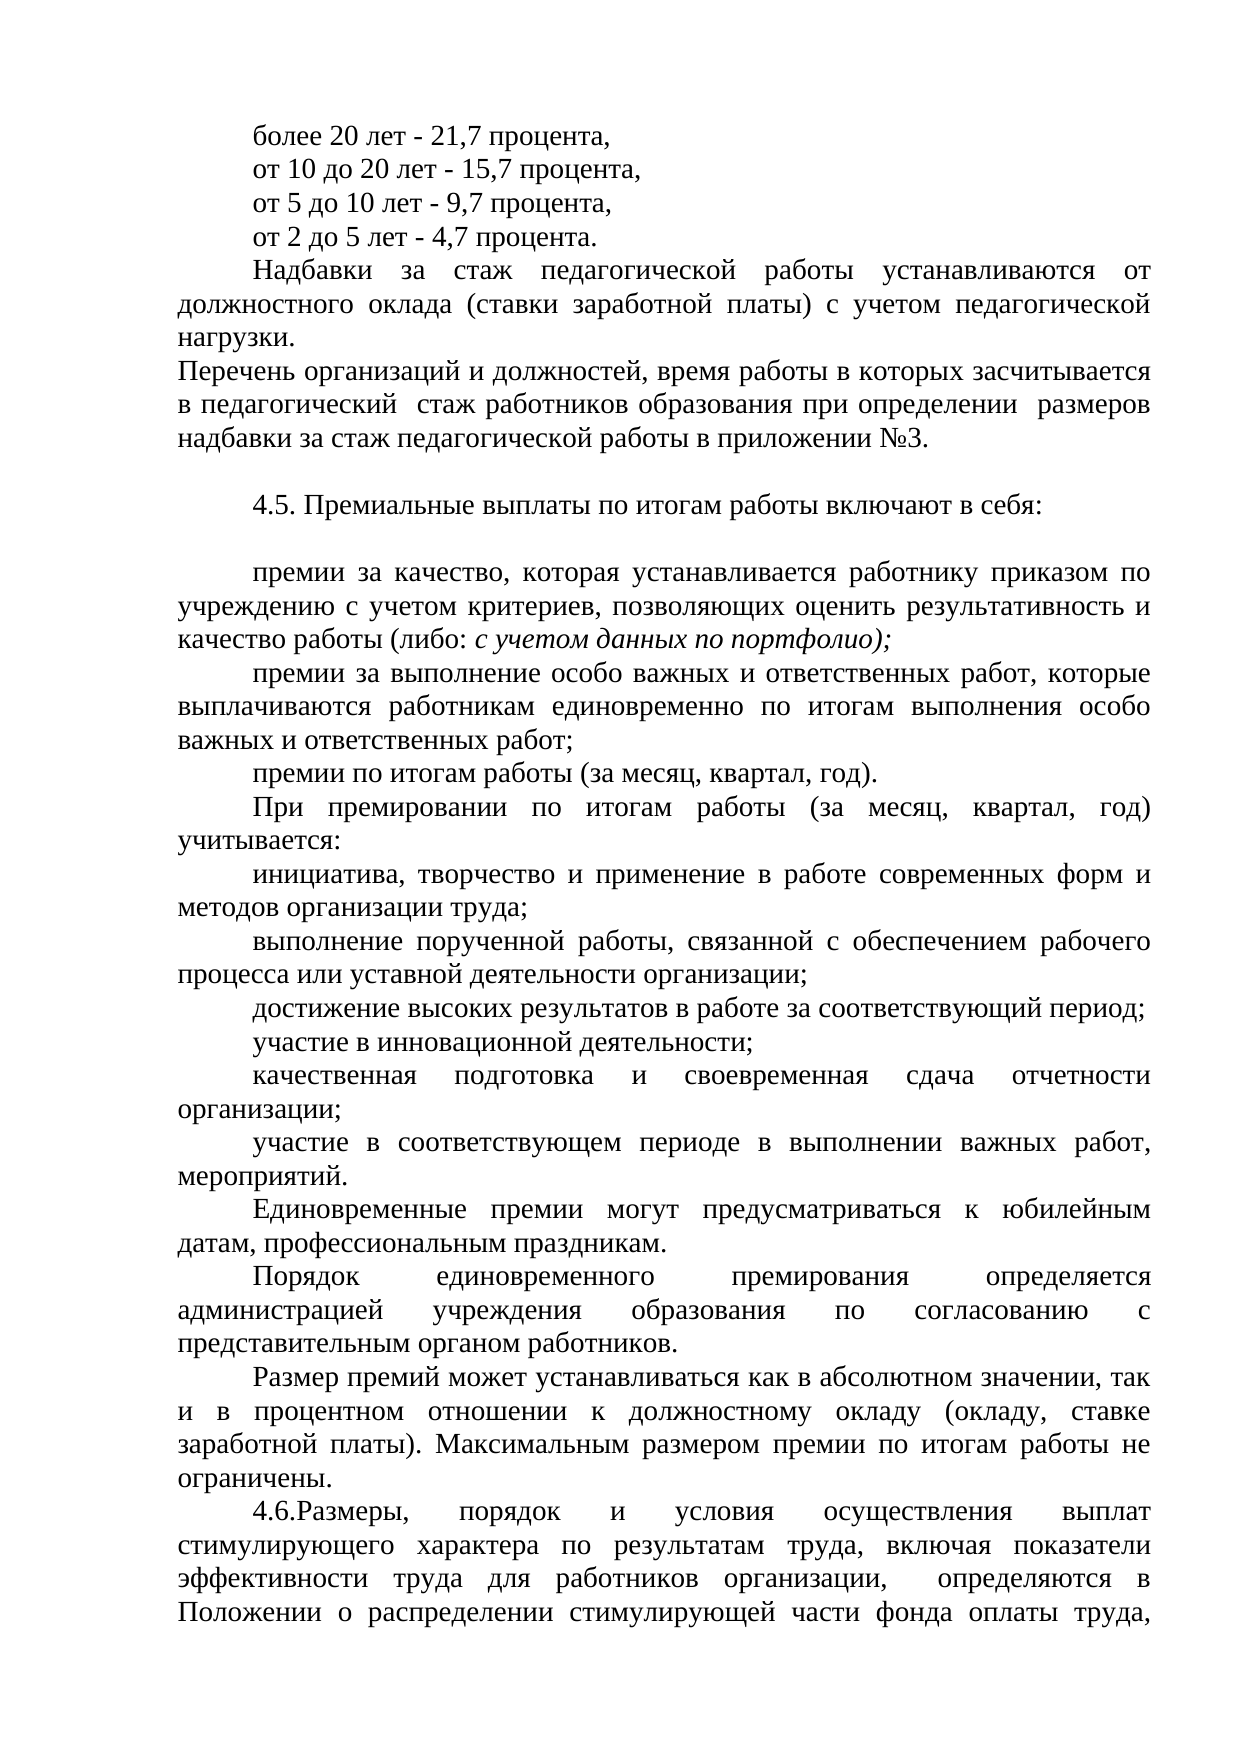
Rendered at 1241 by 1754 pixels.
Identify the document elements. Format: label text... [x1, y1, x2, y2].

text более 20 лет - 21,7 процента, [177, 118, 1152, 152]
text выполнение порученной работы, связанной с обеспечением рабочего процесса или уставной деятельности организации; [177, 923, 1152, 990]
text Порядок единовременного премирования определяется администрацией учреждения образования по согласованию с представительным органом работников. [177, 1258, 1152, 1359]
text премии за качество, которая устанавливается работнику приказом по учреждению с учетом критериев, позволяющих оценить результативность и качество работы (либо: с учетом данных по портфолио); [177, 554, 1152, 655]
text участие в соответствующем периоде в выполнении важных работ, мероприятий. [177, 1124, 1152, 1191]
text инициатива, творчество и применение в работе современных форм и методов организации труда; [177, 856, 1152, 923]
text 4.5. Премиальные выплаты по итогам работы включают в себя: [177, 487, 1152, 521]
text от 5 до 10 лет - 9,7 процента, [177, 185, 1152, 219]
text Перечень организаций и должностей, время работы в которых засчитывается в педагогический стаж работников образования при определении размеров надбавки за стаж педагогической работы в приложении №3. [177, 353, 1152, 453]
text Размер премий может устанавливаться как в абсолютном значении, так и в процентном отношении к должностному окладу (окладу, ставке заработной платы). Максимальным размером премии по итогам работы не ограничены. [177, 1359, 1152, 1493]
text премии за выполнение особо важных и ответственных работ, которые выплачиваются работникам единовременно по итогам выполнения особо важных и ответственных работ; [177, 655, 1152, 755]
text от 2 до 5 лет - 4,7 процента. [177, 219, 1152, 252]
text участие в инновационной деятельности; [177, 1024, 1152, 1057]
text качественная подготовка и своевременная сдача отчетности организации; [177, 1057, 1152, 1124]
text При премировании по итогам работы (за месяц, квартал, год) учитывается: [177, 789, 1152, 856]
text достижение высоких результатов в работе за соответствующий период; [177, 990, 1152, 1024]
text Надбавки за стаж педагогической работы устанавливаются от должностного оклада (ставки заработной платы) с учетом педагогической нагрузки. [177, 252, 1152, 353]
text премии по итогам работы (за месяц, квартал, год). [177, 755, 1152, 789]
text Единовременные премии могут предусматриваться к юбилейным датам, профессиональным праздникам. [177, 1191, 1152, 1258]
text от 10 до 20 лет - 15,7 процента, [177, 152, 1152, 185]
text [177, 1493, 1152, 1627]
